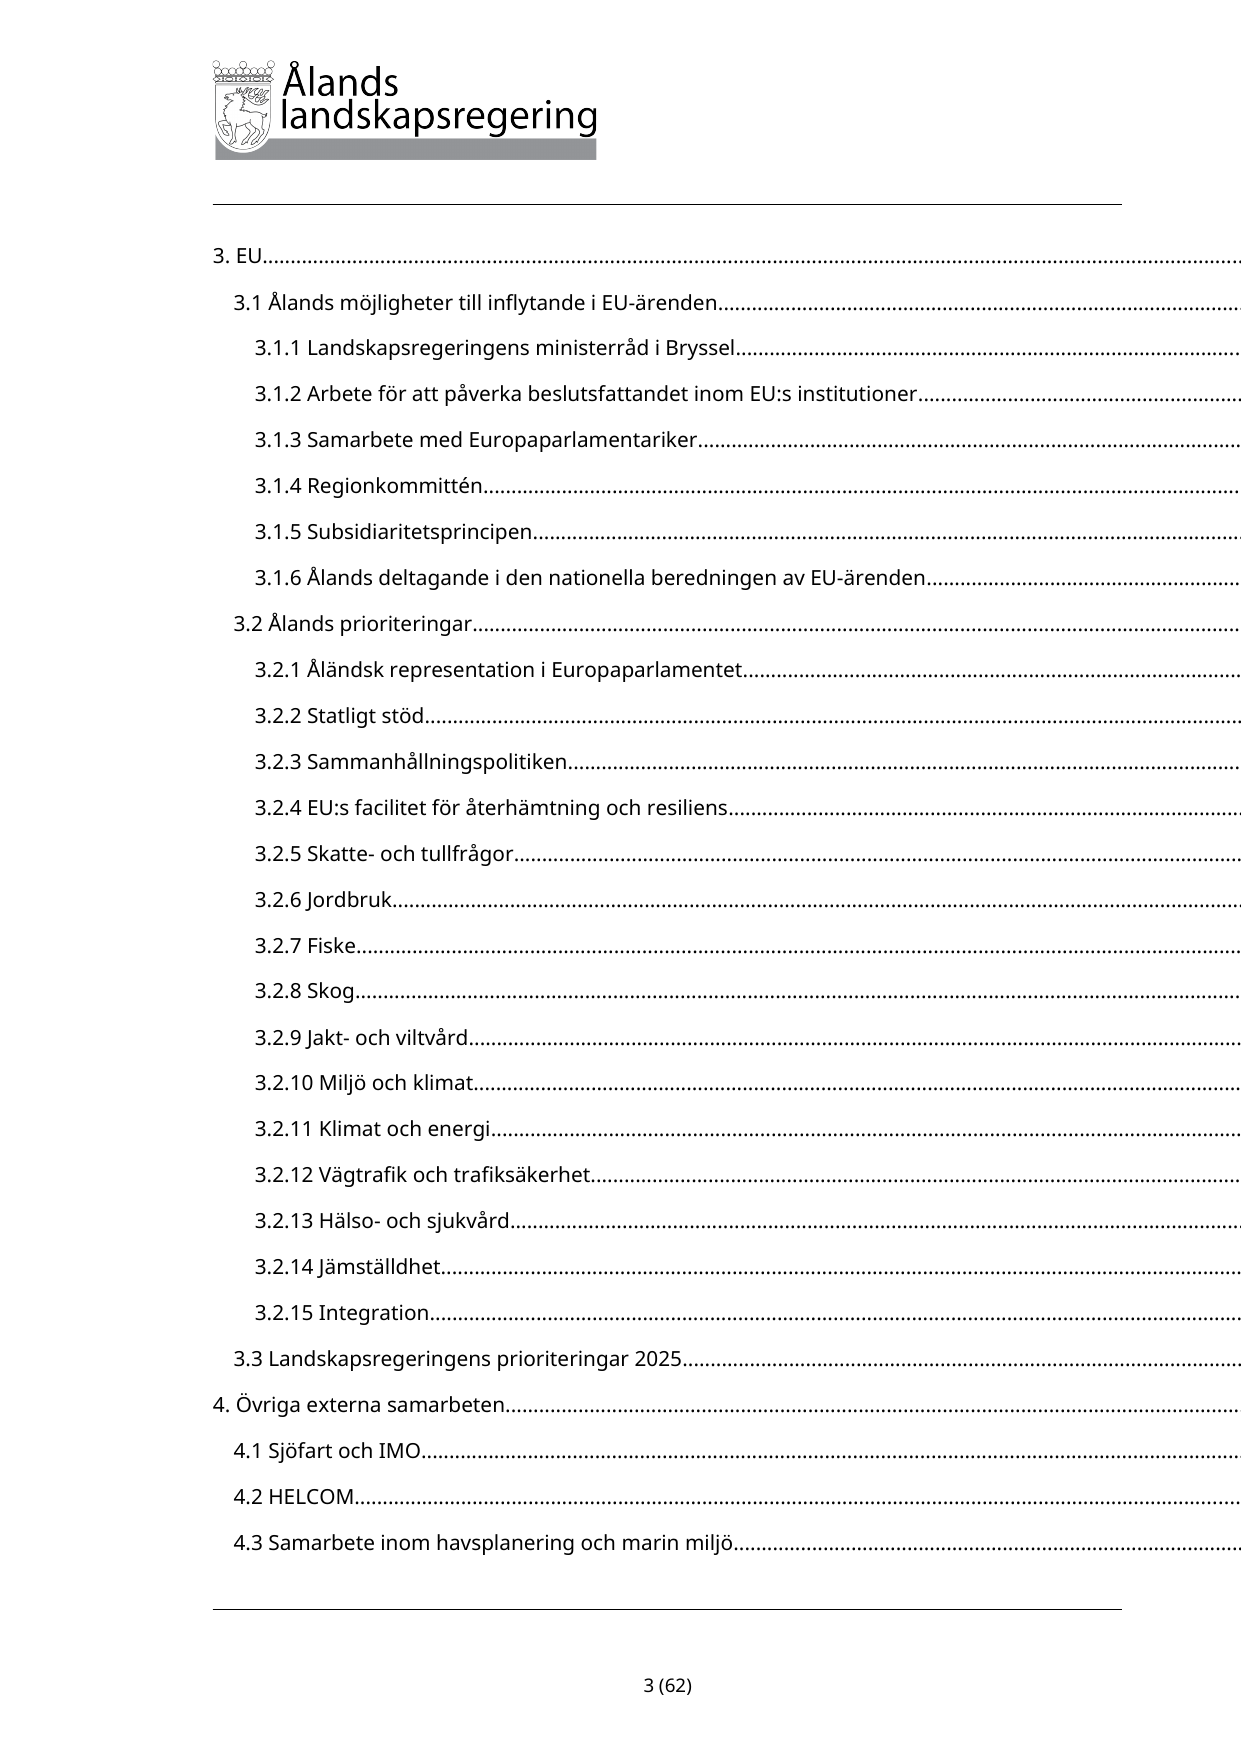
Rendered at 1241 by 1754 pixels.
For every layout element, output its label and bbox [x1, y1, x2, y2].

picture [212, 59, 597, 160]
